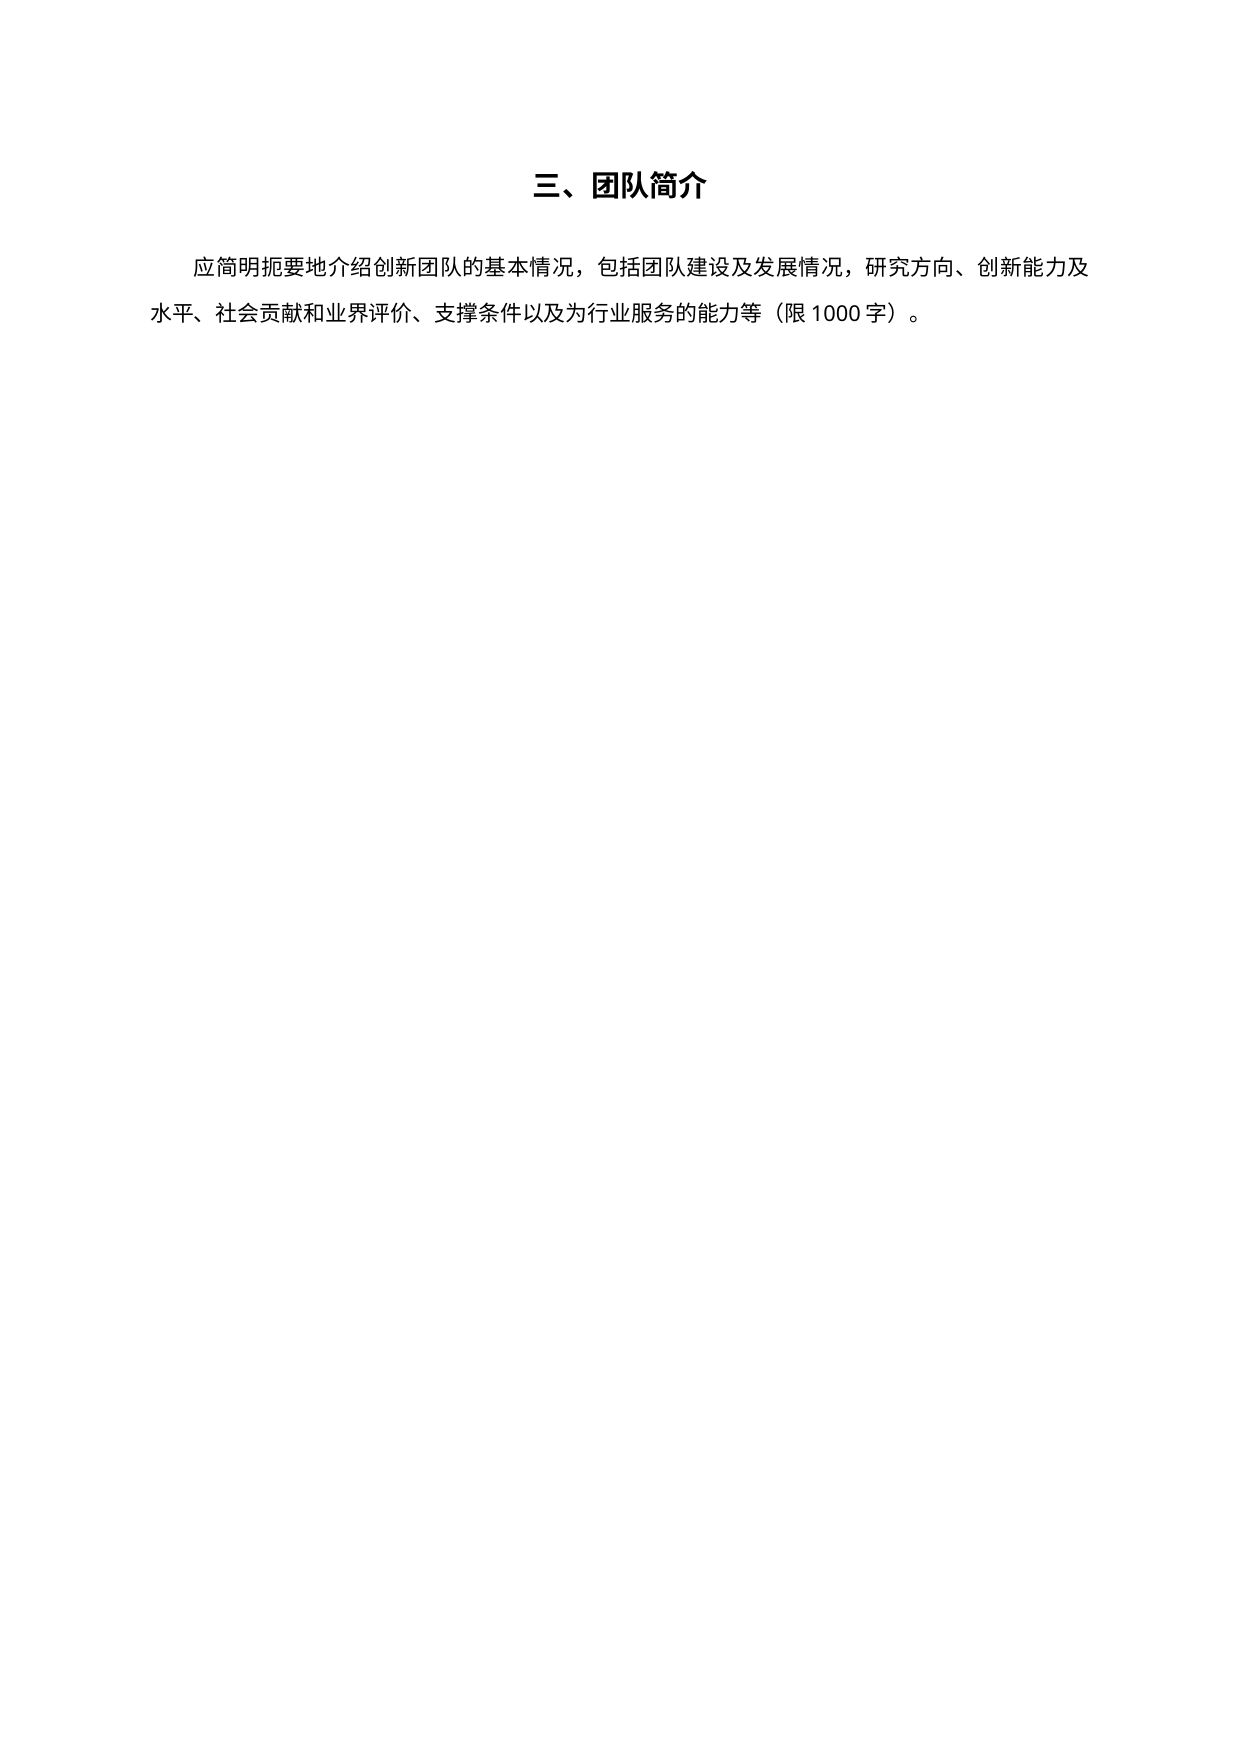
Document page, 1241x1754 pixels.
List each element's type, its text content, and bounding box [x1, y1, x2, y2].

text 应简明扼要地介绍创新团队的基本情况，包括团队建设及发展情况，研究方向、创新能力及水平、社会贡献和业界评价、支撑条件以及为行业服务的能力等（限1000字）。 [150, 238, 1090, 330]
text 三、团队简介 [150, 162, 1090, 205]
